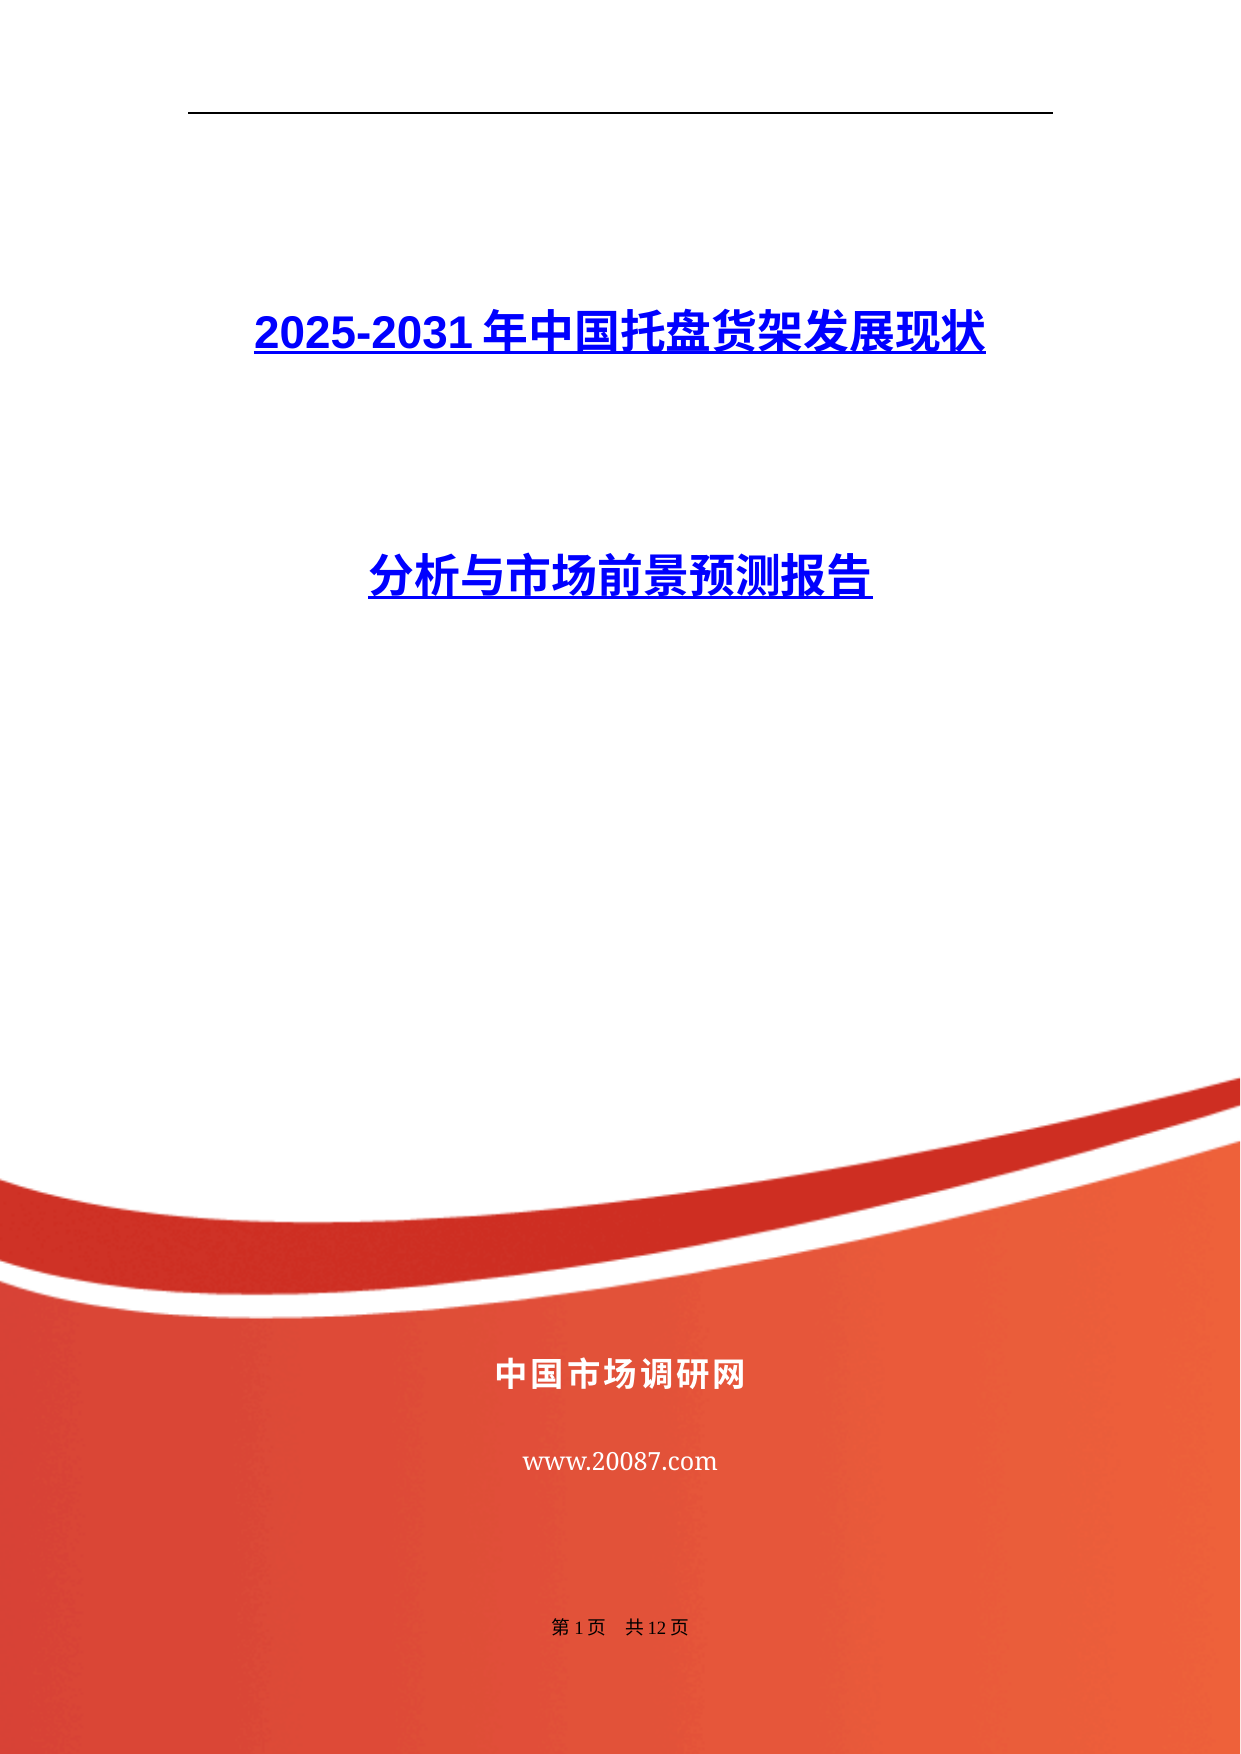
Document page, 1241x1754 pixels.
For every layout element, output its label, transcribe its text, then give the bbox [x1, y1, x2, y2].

table_header 2025-2031年中国托盘货架发展现状分析与市场前景预测报告 [188, 207, 1053, 773]
text www.20087.com [187, 1428, 1053, 1493]
subtitle 中国市场调研网 [187, 1339, 1053, 1404]
picture [0, 1006, 1241, 1754]
